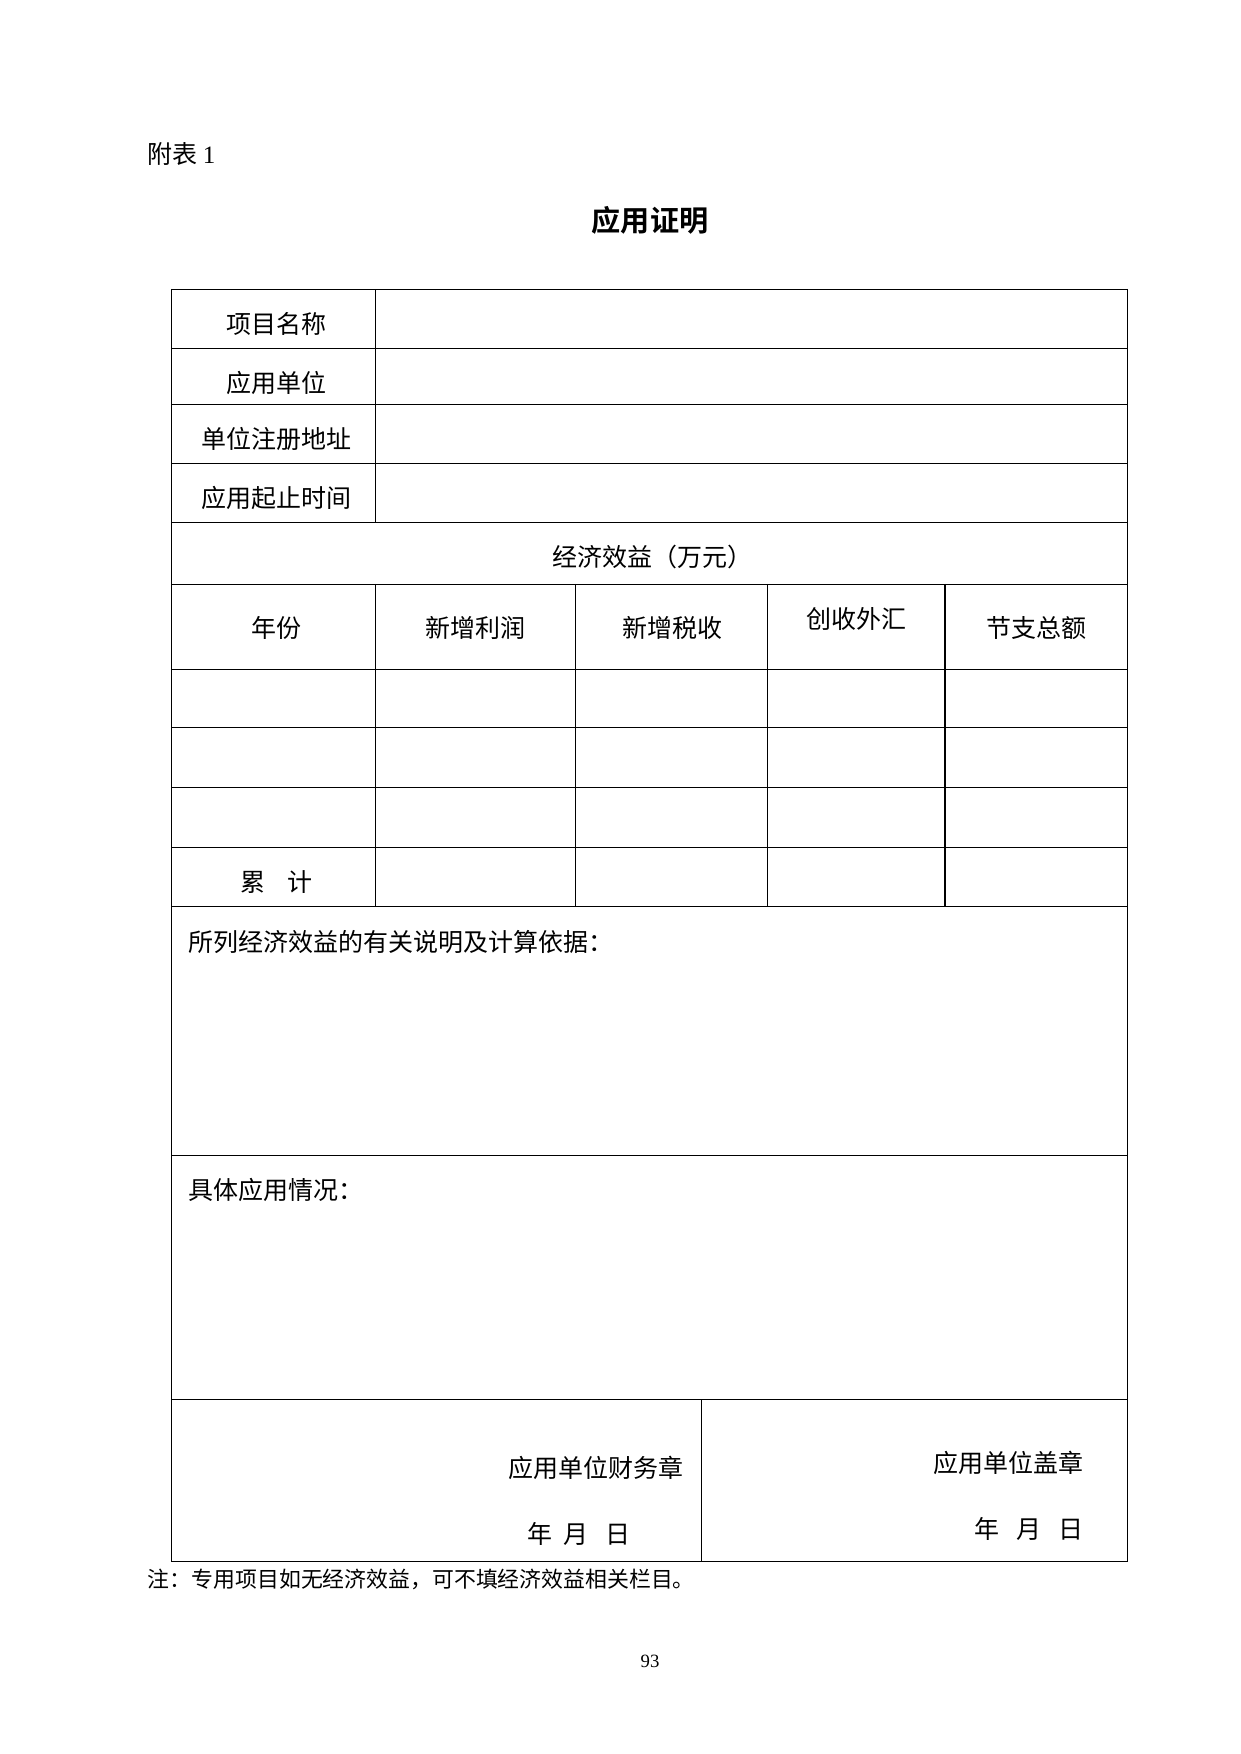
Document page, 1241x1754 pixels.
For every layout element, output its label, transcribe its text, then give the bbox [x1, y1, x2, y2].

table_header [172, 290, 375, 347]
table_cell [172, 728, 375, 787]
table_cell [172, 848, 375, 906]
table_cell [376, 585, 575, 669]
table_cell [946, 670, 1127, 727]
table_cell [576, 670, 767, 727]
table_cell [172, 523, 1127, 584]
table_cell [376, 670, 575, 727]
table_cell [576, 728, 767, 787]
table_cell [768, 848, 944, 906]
text 注：专用项目如无经济效益，可不填经济效益相关栏目。 [148, 1562, 1152, 1595]
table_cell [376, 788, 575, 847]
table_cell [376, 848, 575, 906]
text 附表1 [148, 119, 1152, 185]
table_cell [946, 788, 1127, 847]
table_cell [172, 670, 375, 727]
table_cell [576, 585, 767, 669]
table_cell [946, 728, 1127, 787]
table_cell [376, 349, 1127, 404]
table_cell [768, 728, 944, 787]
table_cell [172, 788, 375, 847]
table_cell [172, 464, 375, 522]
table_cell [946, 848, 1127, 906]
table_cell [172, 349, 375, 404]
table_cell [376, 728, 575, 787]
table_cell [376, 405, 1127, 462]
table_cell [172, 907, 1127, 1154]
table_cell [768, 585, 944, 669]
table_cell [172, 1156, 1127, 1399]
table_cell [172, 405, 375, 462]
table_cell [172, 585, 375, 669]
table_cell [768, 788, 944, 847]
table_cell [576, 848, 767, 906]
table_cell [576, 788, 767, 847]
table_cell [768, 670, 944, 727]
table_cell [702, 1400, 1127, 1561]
text 应用证明 [148, 185, 1152, 251]
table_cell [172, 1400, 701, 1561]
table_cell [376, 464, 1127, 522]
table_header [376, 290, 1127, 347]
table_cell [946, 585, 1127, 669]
